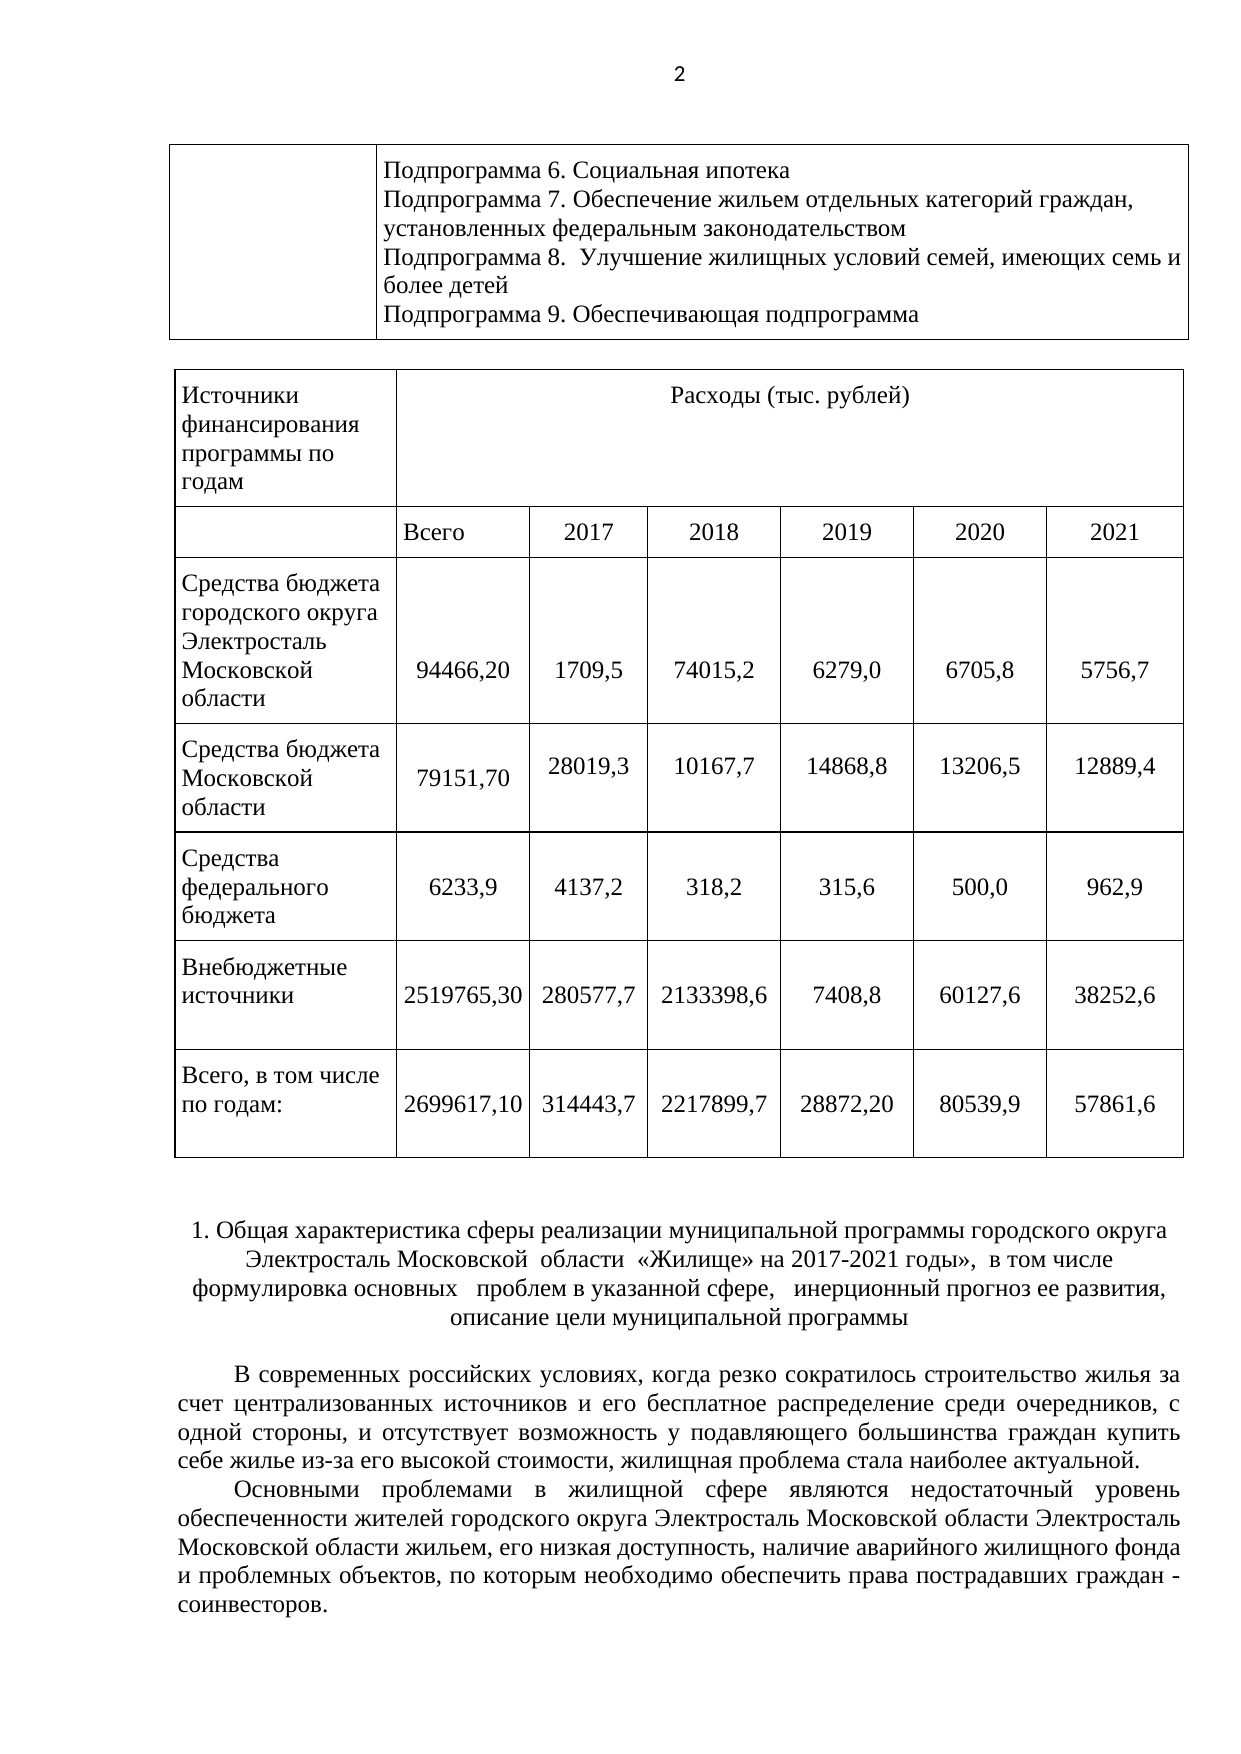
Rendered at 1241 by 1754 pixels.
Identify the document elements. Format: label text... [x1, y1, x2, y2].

table_cell 28872,20 [781, 1050, 913, 1157]
table_cell [176, 507, 396, 557]
table_cell Средства бюджета городского округа Электросталь Московской области [176, 558, 396, 723]
table_cell 12889,4 [1047, 724, 1183, 831]
table_cell 2019 [781, 507, 913, 557]
table_cell 500,0 [914, 833, 1046, 940]
table_cell 2699617,10 [397, 1050, 529, 1157]
table_cell 80539,9 [914, 1050, 1046, 1157]
table_cell 2021 [1047, 507, 1183, 557]
table_cell 2020 [914, 507, 1046, 557]
table_cell 6279,0 [781, 558, 913, 723]
text Основными проблемами в жилищной сфере являются недостаточный уровень обеспеченности жителей городского округа Электросталь Московской области Электросталь Московской области жильем, его низкая доступность, наличие аварийного жилищного фонда и проблемных объектов, по которым необходимо обеспечить права пострадавших граждан - соинвесторов. [177, 1474, 1181, 1618]
table_cell 60127,6 [914, 941, 1046, 1048]
table_cell Средства федерального бюджета [176, 833, 396, 940]
table_cell 74015,2 [648, 558, 780, 723]
table_cell 14868,8 [781, 724, 913, 831]
text В современных российских условиях, когда резко сократилось строительство жилья за счет централизованных источников и его бесплатное распределение среди очередников, с одной стороны, и отсутствует возможность у подавляющего большинства граждан купить себе жилье из-за его высокой стоимости, жилищная проблема стала наиболее актуальной. [177, 1359, 1181, 1474]
table_cell 5756,7 [1047, 558, 1183, 723]
table_cell 2017 [530, 507, 647, 557]
table_cell 94466,20 [397, 558, 529, 723]
text 1. Общая характеристика сферы реализации муниципальной программы городского округа Электросталь Московской области «Жилище» на 2017-2021 годы», в том числе формулировка основных проблем в указанной сфере, инерционный прогноз ее развития, описание цели муниципальной программы [177, 1216, 1181, 1331]
table_cell 28019,3 [530, 724, 647, 831]
table_cell 2217899,7 [648, 1050, 780, 1157]
table_cell Средства бюджета Московской области [176, 724, 396, 831]
table_cell 13206,5 [914, 724, 1046, 831]
table_cell Внебюджетные источники [176, 941, 396, 1048]
table_cell 318,2 [648, 833, 780, 940]
table_header Расходы (тыс. рублей) [397, 370, 1183, 506]
table_cell 2519765,30 [397, 941, 529, 1048]
table_cell 4137,2 [530, 833, 647, 940]
table_cell 1709,5 [530, 558, 647, 723]
table_cell 38252,6 [1047, 941, 1183, 1048]
table_cell 6705,8 [914, 558, 1046, 723]
table_cell 7408,8 [781, 941, 913, 1048]
table_cell 280577,7 [530, 941, 647, 1048]
table_cell 2018 [648, 507, 780, 557]
table_cell 79151,70 [397, 724, 529, 831]
table_cell 57861,6 [1047, 1050, 1183, 1157]
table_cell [170, 145, 376, 339]
table_cell 314443,7 [530, 1050, 647, 1157]
table_header Источники финансирования программы по годам [176, 370, 396, 506]
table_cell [377, 145, 1188, 339]
table_cell Всего, в том числе по годам: [176, 1050, 396, 1157]
table_cell 10167,7 [648, 724, 780, 831]
table_cell 2133398,6 [648, 941, 780, 1048]
table_cell 315,6 [781, 833, 913, 940]
table_cell 6233,9 [397, 833, 529, 940]
table_cell Всего [397, 507, 529, 557]
table_cell 962,9 [1047, 833, 1183, 940]
